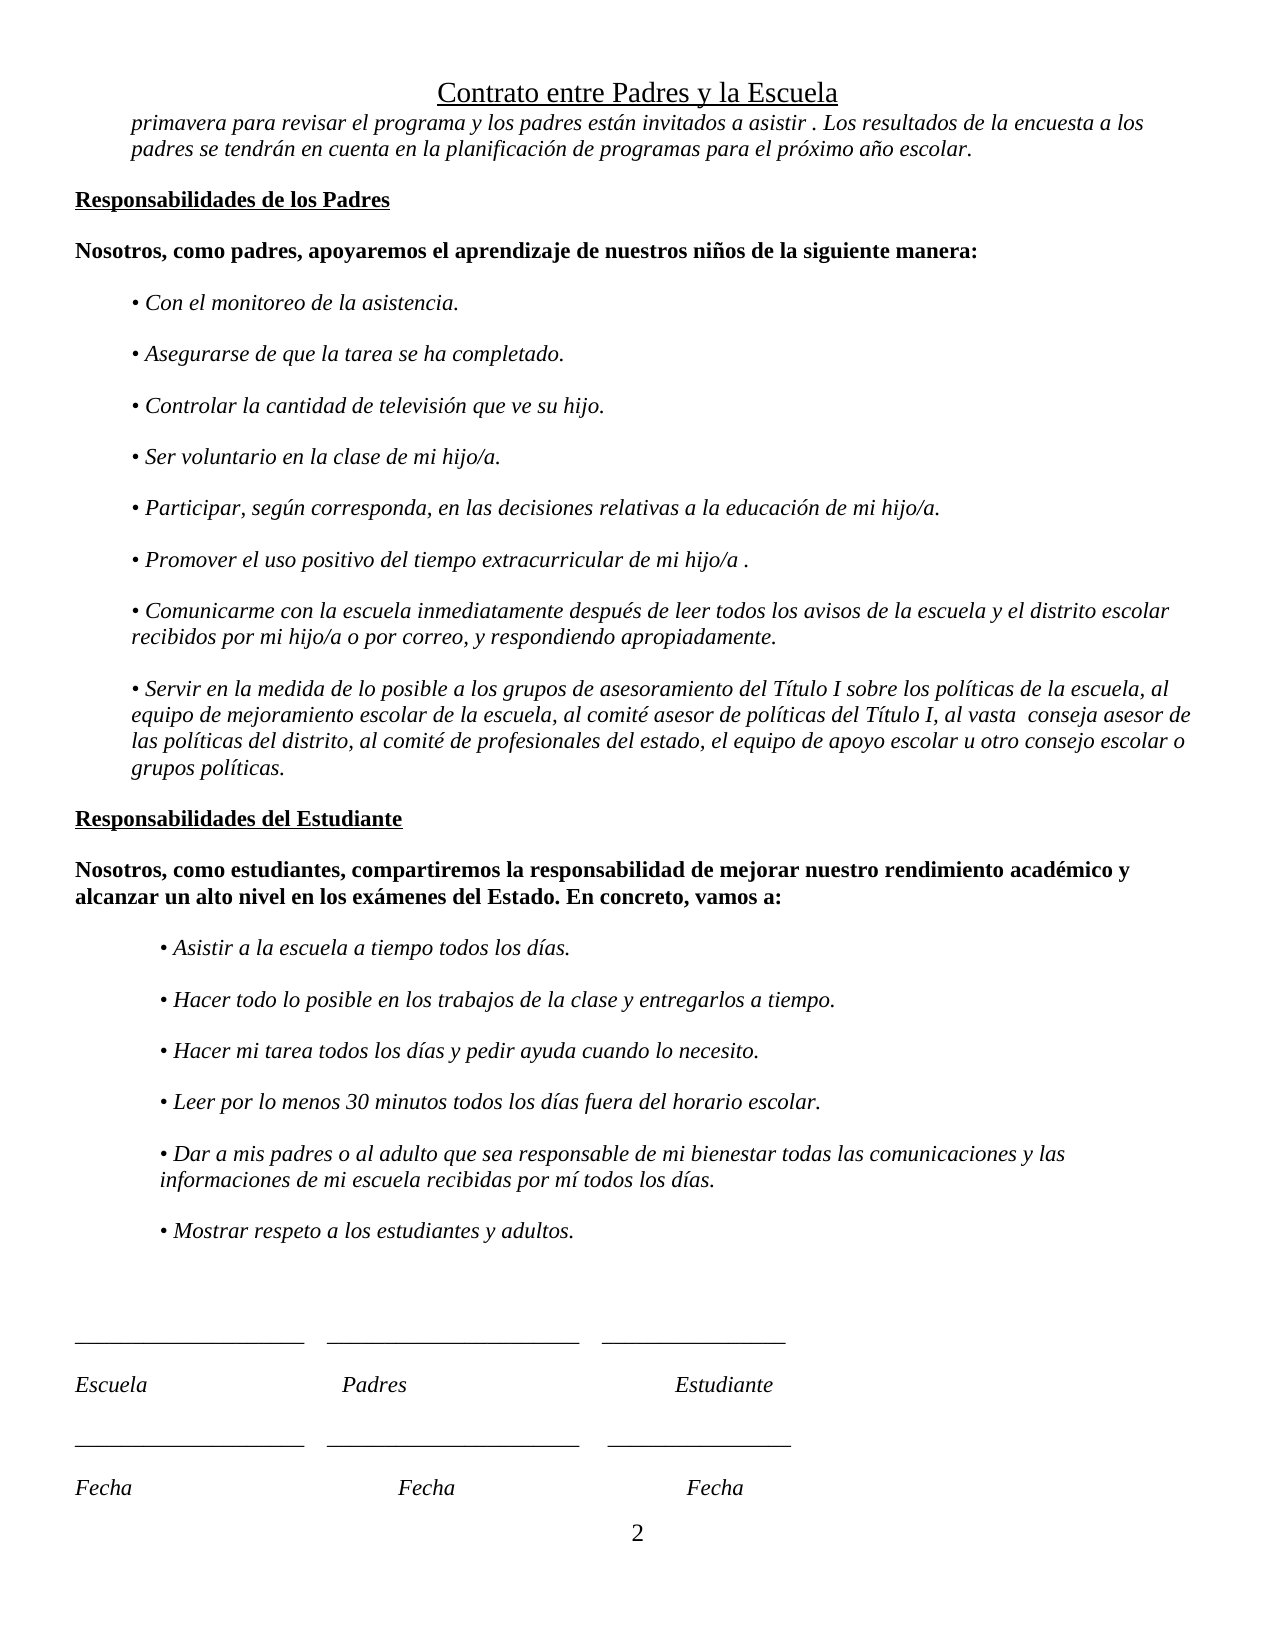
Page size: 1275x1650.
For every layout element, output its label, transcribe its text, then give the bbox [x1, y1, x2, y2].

text • Dar a mis padres o al adulto que sea responsable de mi bienestar todas las comunicaciones y las informaciones de mi escuela recibidas por mí todos los días. [159, 1140, 1200, 1192]
text • Asegurarse de que la tarea se ha completado. [131, 340, 1200, 367]
text ____________________ ______________________ ________________ [75, 1423, 1200, 1449]
text • Participar, según corresponda, en las decisiones relativas a la educación de mi hijo/a. [131, 494, 1200, 521]
text Nosotros, como padres, apoyaremos el aprendizaje de nuestros niños de la siguiente manera: [75, 238, 1200, 264]
text Escuela Padres Estudiante [75, 1371, 1200, 1398]
text ____________________ ______________________ ________________ [75, 1320, 1200, 1346]
text Responsabilidades del Estudiante [75, 805, 1200, 832]
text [131, 108, 1200, 161]
text • Leer por lo menos 30 minutos todos los días fuera del horario escolar. [159, 1088, 1200, 1115]
text • Servir en la medida de lo posible a los grupos de asesoramiento del Título I sobre los políticas de la escuela, al equipo de mejoramiento escolar de la escuela, al comité asesor de políticas del Título I, al vasta conseja asesor de las políticas del distrito, al comité de profesionales del estado, el equipo de apoyo escolar u otro consejo escolar o grupos políticas. [131, 675, 1200, 780]
text • Hacer todo lo posible en los trabajos de la clase y entregarlos a tiempo. [159, 986, 1200, 1012]
text • Con el monitoreo de la asistencia. [131, 289, 1200, 315]
text • Ser voluntario en la clase de mi hijo/a. [131, 443, 1200, 469]
text • Hacer mi tarea todos los días y pedir ayuda cuando lo necesito. [159, 1037, 1200, 1063]
text • Asistir a la escuela a tiempo todos los días. [159, 934, 1200, 961]
text • Comunicarme con la escuela inmediatamente después de leer todos los avisos de la escuela y el distrito escolar recibidos por mi hijo/a o por correo, y respondiendo apropiadamente. [131, 597, 1200, 650]
text Fecha Fecha Fecha [75, 1474, 1200, 1501]
text Responsabilidades de los Padres [75, 186, 1200, 213]
text • Mostrar respeto a los estudiantes y adultos. [159, 1217, 1200, 1244]
text • Promover el uso positivo del tiempo extracurricular de mi hijo/a . [131, 546, 1200, 572]
text Nosotros, como estudiantes, compartiremos la responsabilidad de mejorar nuestro rendimiento académico y alcanzar un alto nivel en los exámenes del Estado. En concreto, vamos a: [75, 857, 1200, 909]
text • Controlar la cantidad de televisión que ve su hijo. [131, 392, 1200, 418]
